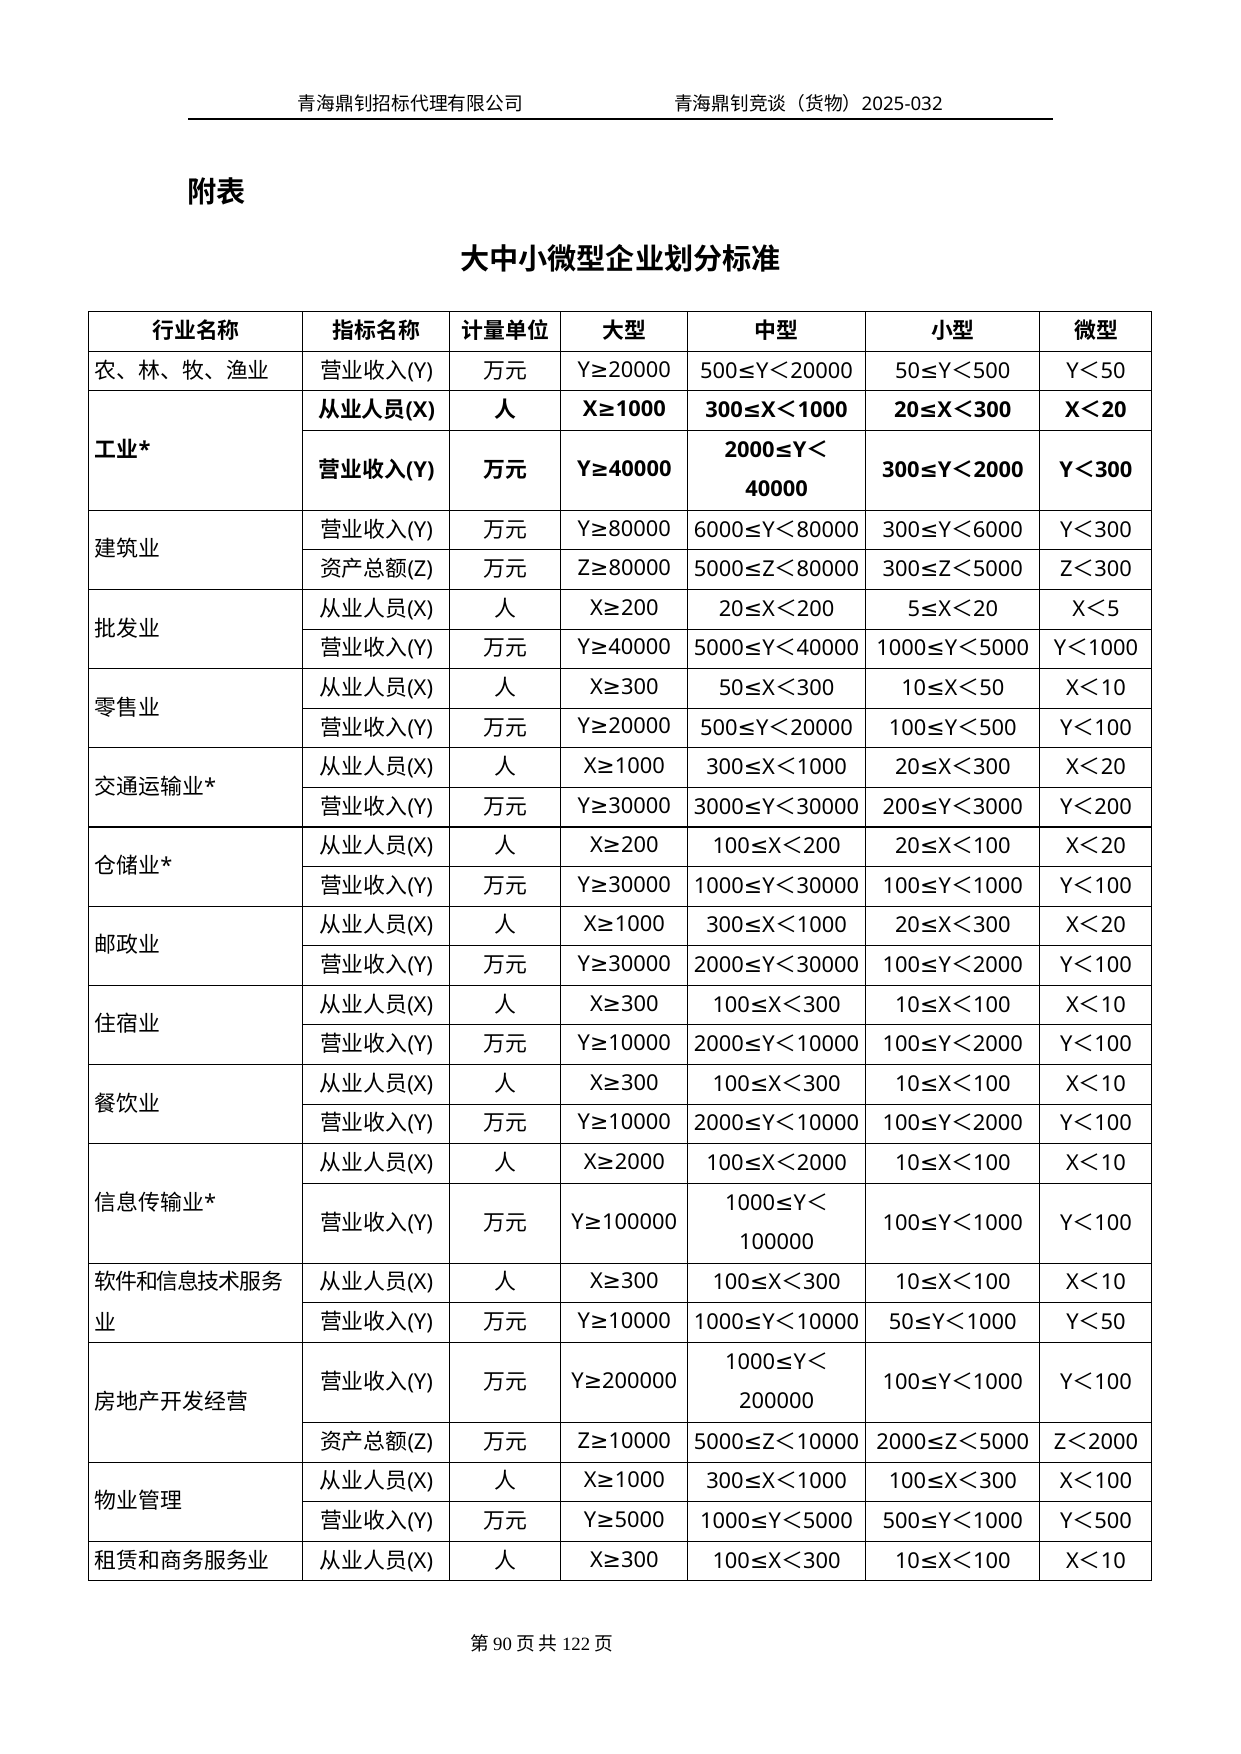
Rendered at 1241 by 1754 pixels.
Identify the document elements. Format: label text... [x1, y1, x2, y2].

table_cell X≥1000 [561, 907, 687, 945]
table_cell 万元 [450, 1105, 560, 1143]
table_cell 人 [450, 1463, 560, 1501]
table_cell 建筑业 [89, 511, 302, 589]
table_cell Y≥10000 [561, 1105, 687, 1143]
table_cell 50≤Y＜500 [866, 352, 1039, 390]
table_cell 2000≤Y＜40000 [688, 431, 865, 510]
table_cell 营业收入(Y) [303, 788, 449, 826]
table_cell 10≤X＜100 [866, 1144, 1039, 1183]
table_cell X＜10 [1040, 986, 1151, 1024]
table_cell 房地产开发经营 [89, 1343, 302, 1462]
table_cell 20≤X＜300 [866, 391, 1039, 430]
table_cell Y≥40000 [561, 431, 687, 510]
table_cell 万元 [450, 550, 560, 589]
table_cell Y＜300 [1040, 511, 1151, 549]
table_cell 1000≤Y＜5000 [688, 1502, 865, 1541]
table_cell 万元 [450, 946, 560, 985]
table_cell 2000≤Y＜30000 [688, 946, 865, 985]
table_cell 100≤Y＜2000 [866, 1025, 1039, 1064]
table_cell 万元 [450, 709, 560, 747]
table_cell X＜10 [1040, 1065, 1151, 1103]
table_cell 从业人员(X) [303, 1264, 449, 1302]
table_cell Z＜300 [1040, 550, 1151, 589]
table_cell 人 [450, 391, 560, 430]
table_cell Y＜200 [1040, 788, 1151, 826]
table_cell X＜100 [1040, 1463, 1151, 1501]
table_cell Y≥30000 [561, 788, 687, 826]
table_cell Y≥80000 [561, 511, 687, 549]
table_cell Y＜100 [1040, 709, 1151, 747]
table_cell 信息传输业* [89, 1144, 302, 1262]
table_cell Z≥80000 [561, 550, 687, 589]
table_cell 人 [450, 1264, 560, 1302]
table_cell 人 [450, 907, 560, 945]
table_cell X≥1000 [561, 391, 687, 430]
table_cell Y＜50 [1040, 1303, 1151, 1342]
table_cell 万元 [450, 1303, 560, 1342]
table_cell Y≥30000 [561, 946, 687, 985]
table_cell 1000≤Y＜200000 [688, 1343, 865, 1422]
table_cell 从业人员(X) [303, 590, 449, 628]
table_cell 人 [450, 1542, 560, 1580]
table_cell 300≤X＜1000 [688, 391, 865, 430]
table_cell 营业收入(Y) [303, 1502, 449, 1541]
table_cell Y＜50 [1040, 352, 1151, 390]
table_cell 300≤X＜1000 [688, 907, 865, 945]
table_cell X≥2000 [561, 1144, 687, 1183]
table_cell 100≤Y＜2000 [866, 946, 1039, 985]
table_cell X≥1000 [561, 748, 687, 787]
table_cell 300≤X＜1000 [688, 748, 865, 787]
table_cell 500≤Y＜20000 [688, 709, 865, 747]
table_cell 人 [450, 669, 560, 708]
table_cell 资产总额(Z) [303, 1423, 449, 1462]
table_cell 100≤X＜300 [866, 1463, 1039, 1501]
table_cell Y≥100000 [561, 1184, 687, 1262]
table_cell 1000≤Y＜5000 [866, 630, 1039, 668]
table_cell Y≥10000 [561, 1303, 687, 1342]
table_cell 300≤Y＜2000 [866, 431, 1039, 510]
table_cell X＜20 [1040, 907, 1151, 945]
table_cell 20≤X＜300 [866, 748, 1039, 787]
table_cell 100≤Y＜1000 [866, 1343, 1039, 1422]
table_cell 工业* [89, 391, 302, 510]
table_header 小型 [866, 312, 1039, 351]
table_cell 万元 [450, 630, 560, 668]
table_cell 50≤X＜300 [688, 669, 865, 708]
table_cell Y≥40000 [561, 630, 687, 668]
table_cell X＜10 [1040, 1264, 1151, 1302]
table_header 微型 [1040, 312, 1151, 351]
table_cell X＜20 [1040, 748, 1151, 787]
table_cell 300≤Y＜6000 [866, 511, 1039, 549]
table_cell 2000≤Y＜10000 [688, 1105, 865, 1143]
table_cell 从业人员(X) [303, 1065, 449, 1103]
table_cell 万元 [450, 352, 560, 390]
table_cell 交通运输业* [89, 748, 302, 826]
table_cell Y＜100 [1040, 1184, 1151, 1262]
table_cell 10≤X＜100 [866, 1264, 1039, 1302]
table_cell Y＜300 [1040, 431, 1151, 510]
table_cell 租赁和商务服务业 [89, 1542, 302, 1580]
table_cell X≥300 [561, 1264, 687, 1302]
table_cell 2000≤Y＜10000 [688, 1025, 865, 1064]
table_cell 300≤X＜1000 [688, 1463, 865, 1501]
table_cell X≥300 [561, 986, 687, 1024]
table_cell 营业收入(Y) [303, 867, 449, 906]
table_cell Y≥10000 [561, 1025, 687, 1064]
table_cell Y≥20000 [561, 709, 687, 747]
table_cell 3000≤Y＜30000 [688, 788, 865, 826]
text 附表 [187, 156, 1053, 223]
table_cell 100≤X＜300 [688, 986, 865, 1024]
table_cell 营业收入(Y) [303, 431, 449, 510]
table_cell 营业收入(Y) [303, 1184, 449, 1262]
table_cell 20≤X＜100 [866, 828, 1039, 866]
table_cell 从业人员(X) [303, 1463, 449, 1501]
table_cell 营业收入(Y) [303, 709, 449, 747]
table_cell 农、林、牧、渔业 [89, 352, 302, 390]
table_cell 5≤X＜20 [866, 590, 1039, 628]
table_cell 从业人员(X) [303, 1144, 449, 1183]
table_header 计量单位 [450, 312, 560, 351]
table_cell 营业收入(Y) [303, 511, 449, 549]
table_cell 6000≤Y＜80000 [688, 511, 865, 549]
table_cell 人 [450, 986, 560, 1024]
table_header 行业名称 [89, 312, 302, 351]
table_cell 万元 [450, 1343, 560, 1422]
table_cell 邮政业 [89, 907, 302, 985]
table_cell Z＜2000 [1040, 1423, 1151, 1462]
table_cell Y≥5000 [561, 1502, 687, 1541]
table_cell 人 [450, 748, 560, 787]
table_cell 5000≤Y＜40000 [688, 630, 865, 668]
table_cell 从业人员(X) [303, 907, 449, 945]
text 大中小微型企业划分标准 [187, 223, 1053, 290]
table_cell 营业收入(Y) [303, 1303, 449, 1342]
table_cell 10≤X＜100 [866, 1542, 1039, 1580]
table_cell 万元 [450, 1423, 560, 1462]
table_cell 100≤X＜300 [688, 1065, 865, 1103]
table_cell X≥1000 [561, 1463, 687, 1501]
table_cell 营业收入(Y) [303, 630, 449, 668]
table_cell Y＜100 [1040, 1343, 1151, 1422]
table_cell 营业收入(Y) [303, 1025, 449, 1064]
table_cell 1000≤Y＜10000 [688, 1303, 865, 1342]
table_cell 万元 [450, 1025, 560, 1064]
table_cell 500≤Y＜20000 [688, 352, 865, 390]
table_cell X≥300 [561, 1065, 687, 1103]
table_cell 从业人员(X) [303, 1542, 449, 1580]
table_cell 5000≤Z＜10000 [688, 1423, 865, 1462]
table_cell 从业人员(X) [303, 748, 449, 787]
table_cell Y＜100 [1040, 1025, 1151, 1064]
table_cell 20≤X＜200 [688, 590, 865, 628]
table_cell 万元 [450, 431, 560, 510]
table_cell 从业人员(X) [303, 986, 449, 1024]
table_cell 万元 [450, 511, 560, 549]
table_cell 物业管理 [89, 1463, 302, 1541]
table_cell X≥200 [561, 590, 687, 628]
table_cell 万元 [450, 867, 560, 906]
table_cell 1000≤Y＜100000 [688, 1184, 865, 1262]
table_cell 批发业 [89, 590, 302, 668]
table_cell 500≤Y＜1000 [866, 1502, 1039, 1541]
table_cell 100≤Y＜1000 [866, 867, 1039, 906]
table_cell 100≤X＜300 [688, 1264, 865, 1302]
table_cell X≥300 [561, 669, 687, 708]
table_cell 100≤Y＜500 [866, 709, 1039, 747]
table_cell 人 [450, 1065, 560, 1103]
table_cell 万元 [450, 1184, 560, 1262]
table_cell Y＜100 [1040, 1105, 1151, 1143]
table_cell 营业收入(Y) [303, 946, 449, 985]
table_cell X≥200 [561, 828, 687, 866]
table_cell Y≥200000 [561, 1343, 687, 1422]
table_cell 人 [450, 590, 560, 628]
table_cell 100≤X＜300 [688, 1542, 865, 1580]
table_cell 10≤X＜50 [866, 669, 1039, 708]
table_cell 100≤Y＜1000 [866, 1184, 1039, 1262]
table_cell Y＜1000 [1040, 630, 1151, 668]
table_cell X＜10 [1040, 1144, 1151, 1183]
table_cell 10≤X＜100 [866, 986, 1039, 1024]
table_cell 餐饮业 [89, 1065, 302, 1143]
table_cell 300≤Z＜5000 [866, 550, 1039, 589]
table_cell 零售业 [89, 669, 302, 747]
table_cell X＜10 [1040, 669, 1151, 708]
table_cell X＜10 [1040, 1542, 1151, 1580]
table_cell 2000≤Z＜5000 [866, 1423, 1039, 1462]
table_cell X＜20 [1040, 391, 1151, 430]
table_cell 20≤X＜300 [866, 907, 1039, 945]
table_cell 人 [450, 1144, 560, 1183]
table_cell 100≤X＜2000 [688, 1144, 865, 1183]
table_cell 5000≤Z＜80000 [688, 550, 865, 589]
table_cell 1000≤Y＜30000 [688, 867, 865, 906]
table_cell 仓储业* [89, 828, 302, 906]
table_cell 从业人员(X) [303, 669, 449, 708]
table_cell 从业人员(X) [303, 828, 449, 866]
table_cell 从业人员(X) [303, 391, 449, 430]
table_cell Y＜500 [1040, 1502, 1151, 1541]
table_cell 住宿业 [89, 986, 302, 1064]
table_cell 营业收入(Y) [303, 352, 449, 390]
table_cell Y＜100 [1040, 946, 1151, 985]
table_cell 50≤Y＜1000 [866, 1303, 1039, 1342]
table_cell Y≥30000 [561, 867, 687, 906]
table_cell 万元 [450, 1502, 560, 1541]
table_cell 营业收入(Y) [303, 1343, 449, 1422]
table_cell 10≤X＜100 [866, 1065, 1039, 1103]
table_cell Z≥10000 [561, 1423, 687, 1462]
table_cell 资产总额(Z) [303, 550, 449, 589]
table_header 大型 [561, 312, 687, 351]
table_header 指标名称 [303, 312, 449, 351]
table_cell Y≥20000 [561, 352, 687, 390]
table_header 中型 [688, 312, 865, 351]
table_cell 人 [450, 828, 560, 866]
table_cell 200≤Y＜3000 [866, 788, 1039, 826]
table_cell X＜20 [1040, 828, 1151, 866]
table_cell Y＜100 [1040, 867, 1151, 906]
table_cell 软件和信息技术服务业 [89, 1264, 302, 1342]
table_cell 100≤Y＜2000 [866, 1105, 1039, 1143]
table_cell X＜5 [1040, 590, 1151, 628]
table_cell 万元 [450, 788, 560, 826]
table_cell X≥300 [561, 1542, 687, 1580]
table_cell 营业收入(Y) [303, 1105, 449, 1143]
table_cell 100≤X＜200 [688, 828, 865, 866]
